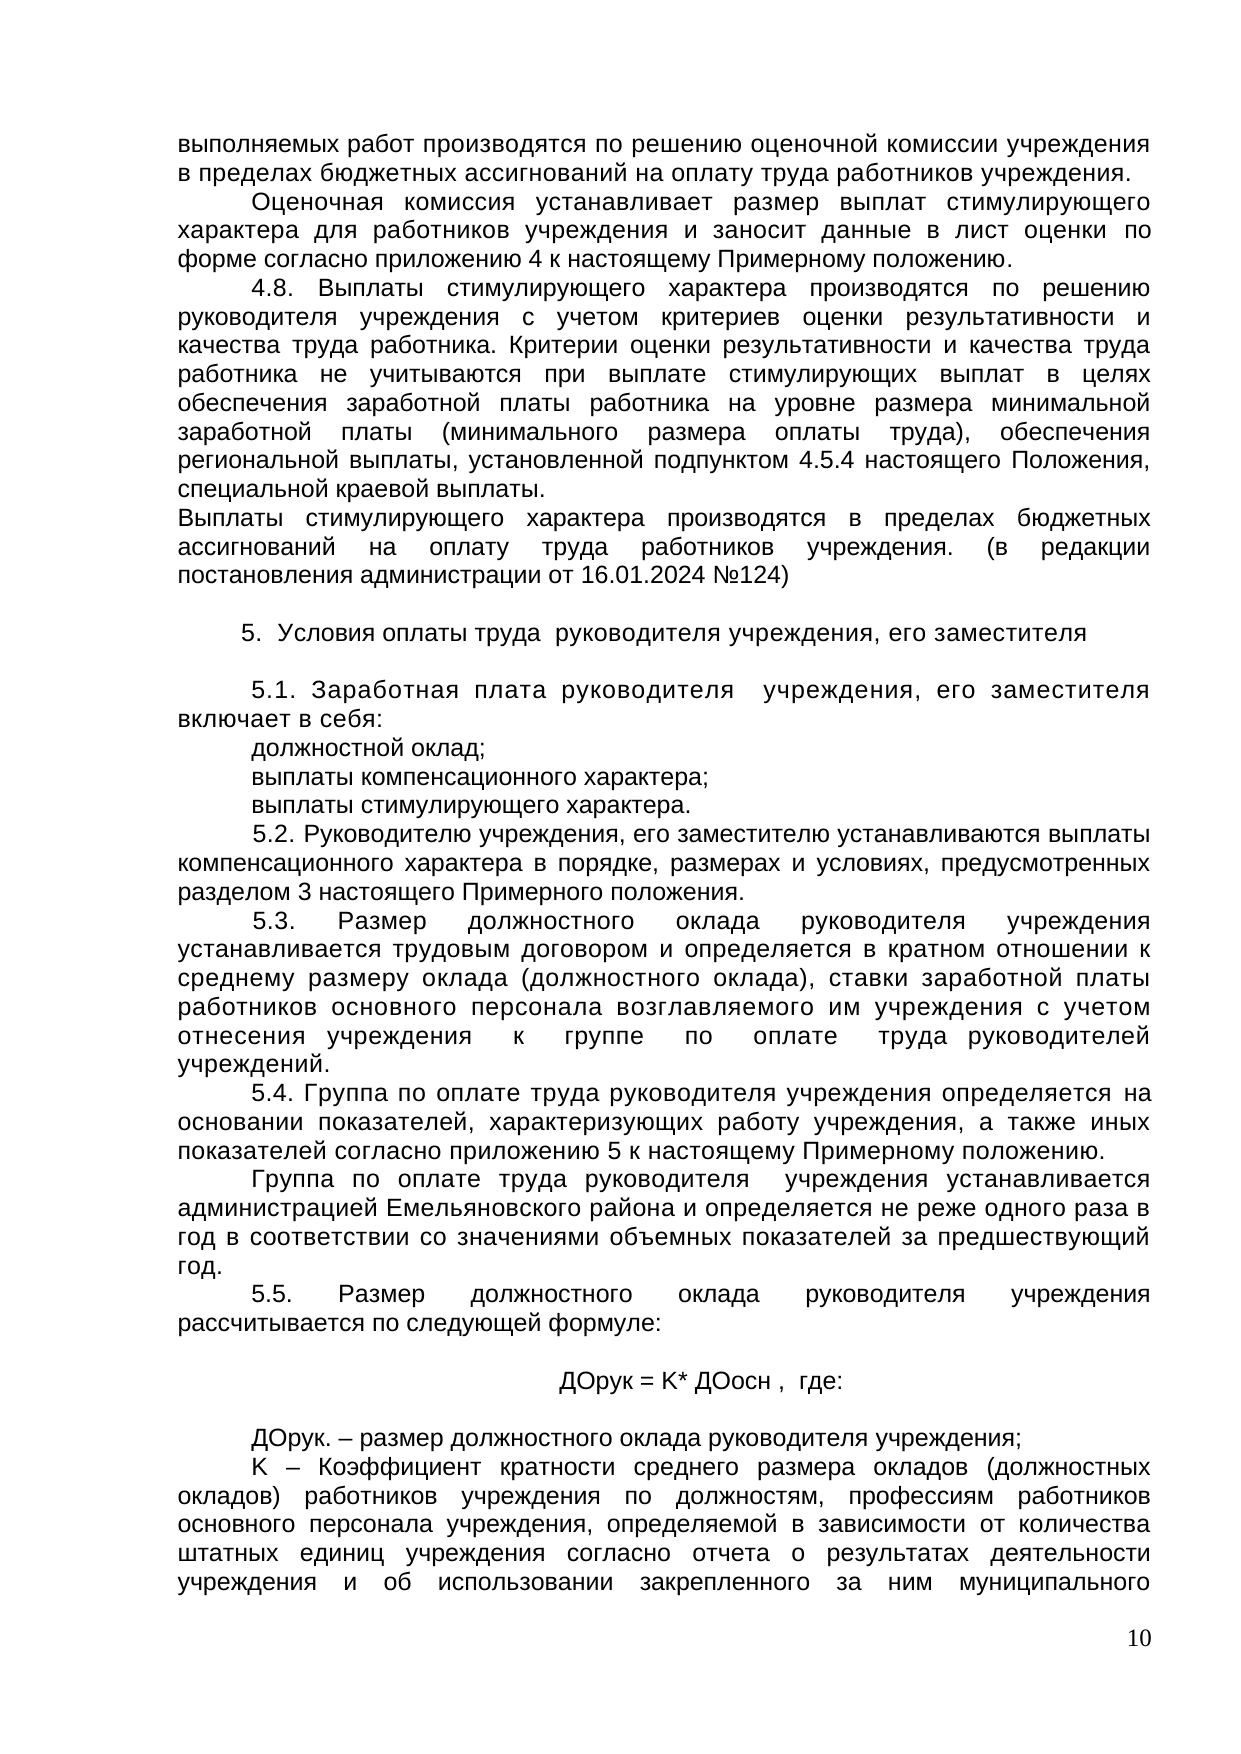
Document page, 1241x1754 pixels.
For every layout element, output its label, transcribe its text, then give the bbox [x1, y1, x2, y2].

text Оценочная комиссия устанавливает размер выплат стимулирующего характера для работников учреждения и заносит данные в лист оценки по форме согласно приложению 4 к настоящему Примерному положению. [177, 187, 1152, 273]
text Выплаты стимулирующего характера производятся в пределах бюджетных ассигнований на оплату труда работников учреждения. (в редакции постановления администрации от 16.01.2024 №124) [177, 503, 1152, 589]
text 5.1. Заработная плата руководителя учреждения, его заместителя включает в себя: [177, 675, 1152, 733]
text 5.5. Размер должностного оклада руководителя учреждения рассчитывается по следующей формуле: [177, 1279, 1152, 1337]
text Группа по оплате труда руководителя учреждения устанавливается администрацией Емельяновского района и определяется не реже одного раза в год в соответствии со значениями объемных показателей за предшествующий год. [177, 1164, 1152, 1279]
text выплаты компенсационного характера; [177, 762, 1152, 790]
text ДОрук. – размер должностного оклада руководителя учреждения; [177, 1423, 1152, 1452]
text 5.3. Размер должностного оклада руководителя учреждения устанавливается трудовым договором и определяется в кратном отношении к среднему размеру оклада (должностного оклада), ставки заработной платы работников основного персонала возглавляемого им учреждения с учетом отнесения учреждения к группе по оплате труда руководителей учреждений. [177, 906, 1152, 1078]
text выплаты стимулирующего характера. [177, 790, 1152, 819]
text 4.8. Выплаты стимулирующего характера производятся по решению руководителя учреждения с учетом критериев оценки результативности и качества труда работника. Критерии оценки результативности и качества труда работника не учитываются при выплате стимулирующих выплат в целях обеспечения заработной платы работника на уровне размера минимальной заработной платы (минимального размера оплаты труда), обеспечения региональной выплаты, установленной подпунктом 4.5.4 настоящего Положения, специальной краевой выплаты. [177, 273, 1152, 503]
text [177, 1452, 1152, 1596]
text 5.2. Руководителю учреждения, его заместителю устанавливаются выплаты компенсационного характера в порядке, размерах и условиях, предусмотренных разделом 3 настоящего Примерного положения. [177, 819, 1152, 906]
text 5.4. Группа по оплате труда руководителя учреждения определяется на основании показателей, характеризующих работу учреждения, а также иных показателей согласно приложению 5 к настоящему Примерному положению. [177, 1078, 1152, 1164]
text ДОрук = K* ДОосн , где: [177, 1366, 1152, 1394]
text 5. Условия оплаты труда руководителя учреждения, его заместителя [177, 618, 1152, 647]
text должностной оклад; [177, 733, 1152, 762]
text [177, 129, 1152, 187]
